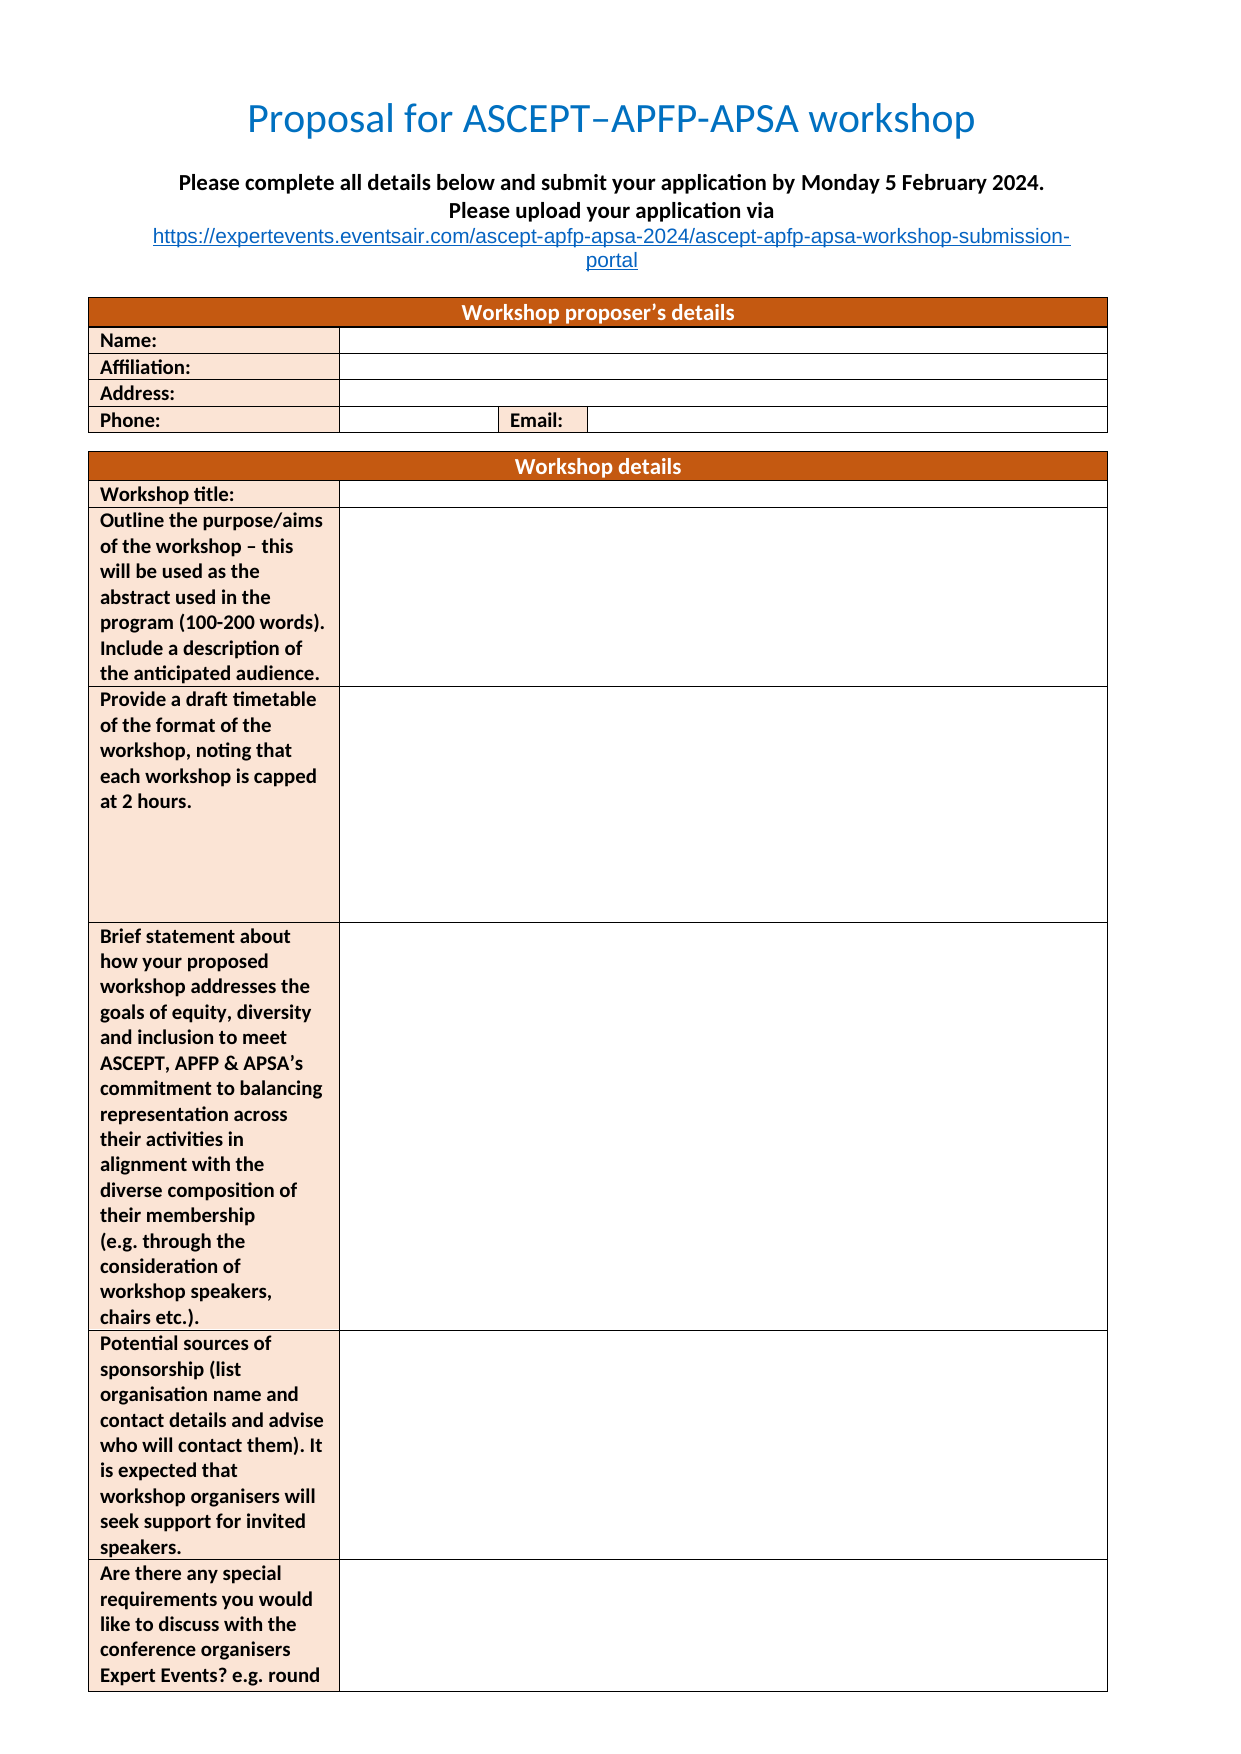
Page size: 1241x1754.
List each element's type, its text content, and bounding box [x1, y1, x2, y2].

table_cell [588, 407, 1107, 432]
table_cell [89, 1560, 339, 1691]
table_cell Email: [499, 407, 587, 432]
table_cell Address: [89, 380, 339, 406]
table_cell Phone: [89, 407, 339, 432]
table_cell [340, 481, 1107, 507]
text Please upload your application via [133, 196, 1090, 224]
table_cell Provide a draft timetable of the format of the workshop, noting that each workshop is capped at 2 hours. [89, 687, 339, 922]
text https://expertevents.eventsair.com/ascept-apfp-apsa-2024/ascept-apfp-apsa-workshop-submission-portal [133, 224, 1090, 272]
table_cell Brief statement about how your proposed workshop addresses the goals of equity, diversity and inclusion to meet ASCEPT, APFP & APSA’s commitment to balancing representation across their activities in alignment with the diverse composition of their membership (e.g. through the consideration of workshop speakers, chairs etc.). [89, 923, 339, 1329]
table_cell Name: [89, 328, 339, 353]
table_cell [340, 1560, 1107, 1691]
table_cell [340, 923, 1107, 1329]
table_cell Workshop title: [89, 481, 339, 507]
table_cell [340, 508, 1107, 686]
table_cell [340, 328, 1107, 353]
table_cell Affiliation: [89, 354, 339, 379]
table_header Workshop details [89, 452, 1107, 480]
table_cell [340, 687, 1107, 922]
table_cell [340, 380, 1107, 406]
table_cell Potential sources of sponsorship (list organisation name and contact details and advise who will contact them). It is expected that workshop organisers will seek support for invited speakers. [89, 1331, 339, 1559]
text Please complete all details below and submit your application by Monday 5 February 2024. [133, 168, 1090, 196]
text Proposal for ASCEPT–APFP-APSA workshop [133, 92, 1090, 142]
table_cell [340, 407, 498, 432]
table_header Workshop proposer’s details [89, 298, 1107, 326]
table_cell [340, 1331, 1107, 1559]
table_cell [340, 354, 1107, 379]
table_cell Outline the purpose/aims of the workshop – this will be used as the abstract used in the program (100-200 words). Include a description of the anticipated audience. [89, 508, 339, 686]
